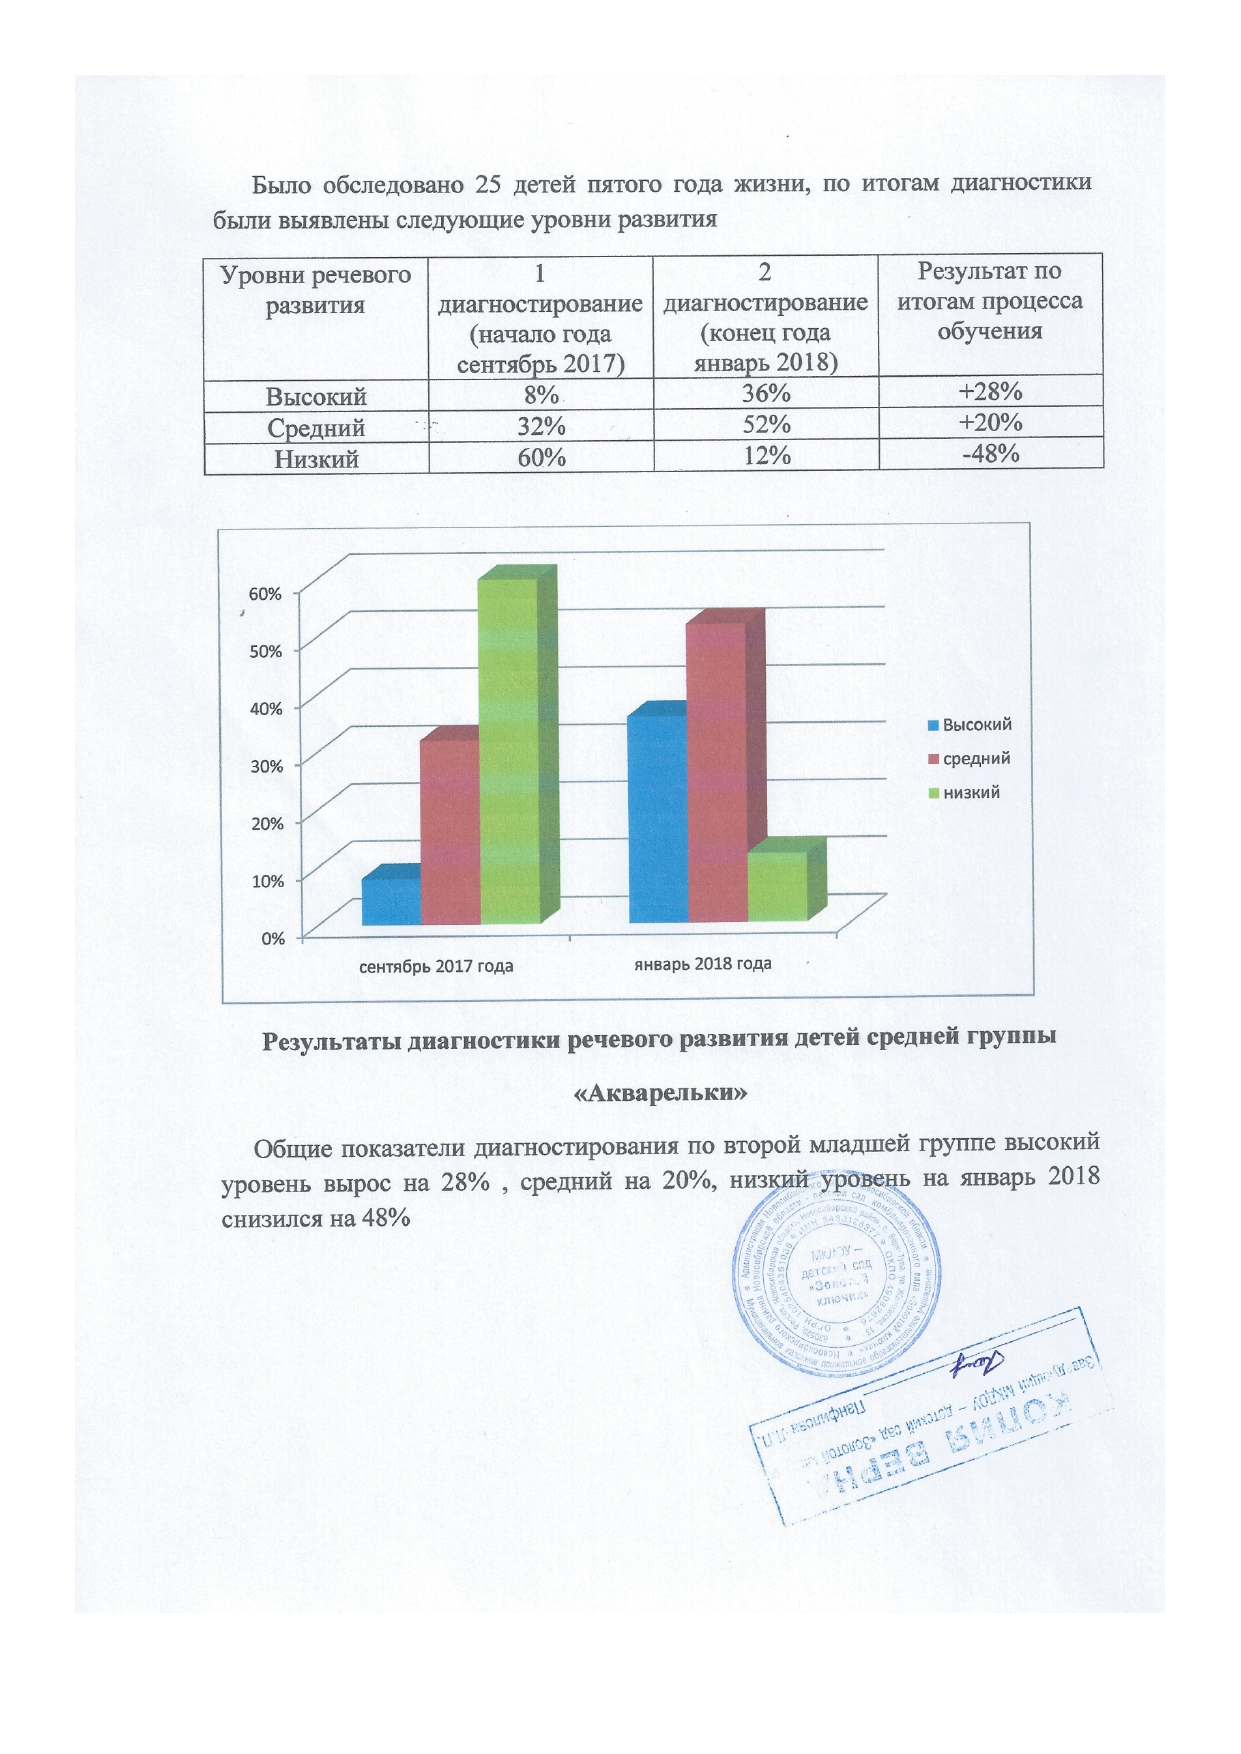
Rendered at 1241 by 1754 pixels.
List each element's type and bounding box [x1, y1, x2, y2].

picture [75, 75, 1166, 1613]
